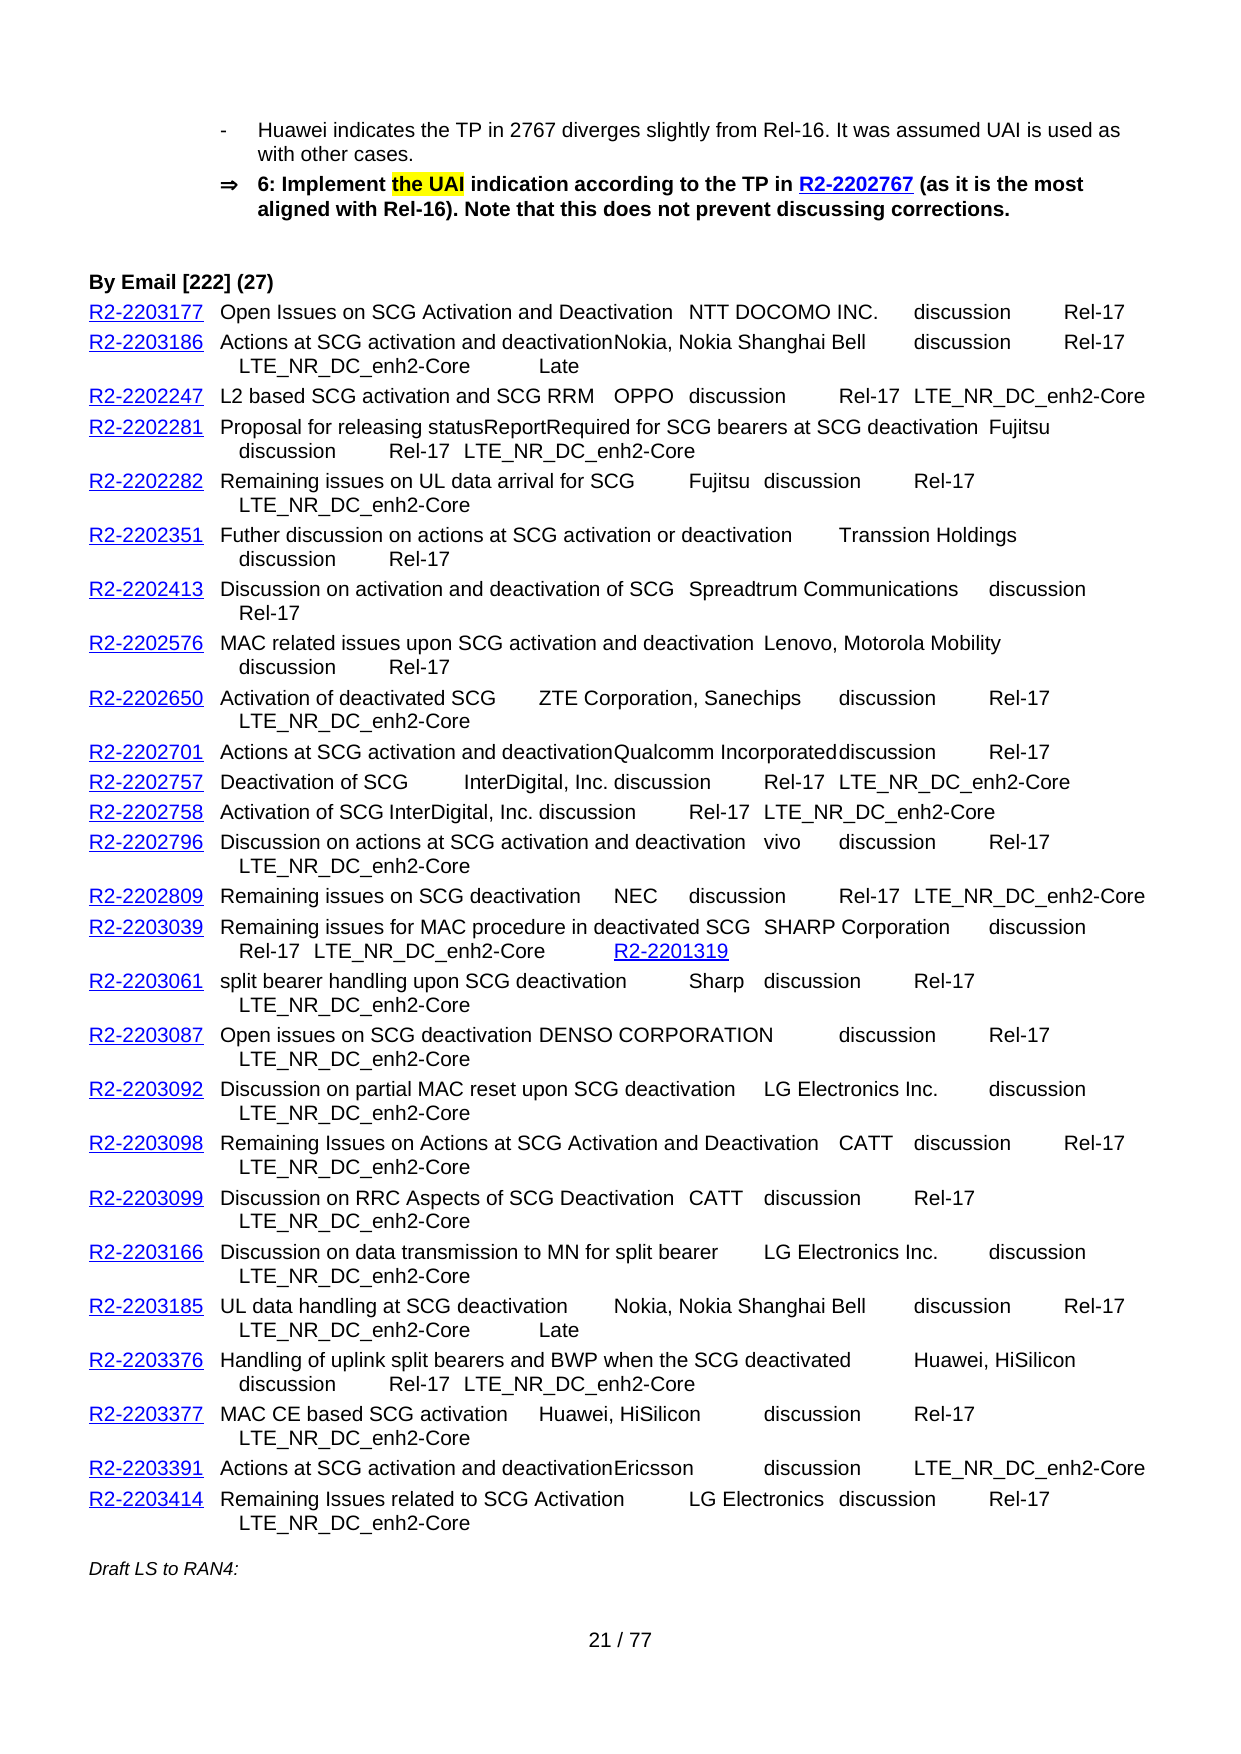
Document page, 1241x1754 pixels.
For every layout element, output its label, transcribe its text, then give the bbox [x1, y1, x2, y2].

title R2-2203377 MAC CE based SCG activation Huawei, HiSilicon discussion Rel-17 LTE_NR_DC_enh2-Core [89, 1402, 1152, 1450]
title R2-2203185 UL data handling at SCG deactivation Nokia, Nokia Shanghai Bell discussion Rel-17 LTE_NR_DC_enh2-Core Late [89, 1294, 1152, 1342]
title R2-2203391 Actions at SCG activation and deactivation Ericsson discussion LTE_NR_DC_enh2-Core [89, 1456, 1152, 1480]
title R2-2202809 Remaining issues on SCG deactivation NEC discussion Rel-17 LTE_NR_DC_enh2-Core [89, 884, 1152, 908]
title R2-2203177 Open Issues on SCG Activation and Deactivation NTT DOCOMO INC. discussion Rel-17 [89, 300, 1152, 324]
title R2-2202650 Activation of deactivated SCG ZTE Corporation, Sanechips discussion Rel-17 LTE_NR_DC_enh2-Core [89, 685, 1152, 733]
title R2-2203039 Remaining issues for MAC procedure in deactivated SCG SHARP Corporation discussion Rel-17 LTE_NR_DC_enh2-Core R2-2201319 [89, 914, 1152, 962]
title R2-2202351 Futher discussion on actions at SCG activation or deactivation Transsion Holdings discussion Rel-17 [89, 523, 1152, 571]
title R2-2202796 Discussion on actions at SCG activation and deactivation vivo discussion Rel-17 LTE_NR_DC_enh2-Core [89, 830, 1152, 878]
title R2-2203166 Discussion on data transmission to MN for split bearer LG Electronics Inc. discussion LTE_NR_DC_enh2-Core [89, 1239, 1152, 1287]
text 6: Implement the UAI indication according to the TP in R2-2202767 (as it is the most aligned with Rel-16). Note that this does not prevent discussing corrections. [220, 172, 1152, 221]
text - Huawei indicates the TP in 2767 diverges slightly from Rel-16. It was assumed UAI is used as with other cases. [220, 118, 1152, 166]
title R2-2202701 Actions at SCG activation and deactivation Qualcomm Incorporated discussion Rel-17 [89, 739, 1152, 763]
title R2-2202758 Activation of SCG InterDigital, Inc. discussion Rel-17 LTE_NR_DC_enh2-Core [89, 800, 1152, 824]
title R2-2203098 Remaining Issues on Actions at SCG Activation and Deactivation CATT discussion Rel-17 LTE_NR_DC_enh2-Core [89, 1131, 1152, 1179]
title R2-2203087 Open issues on SCG deactivation DENSO CORPORATION discussion Rel-17 LTE_NR_DC_enh2-Core [89, 1023, 1152, 1071]
title R2-2202282 Remaining issues on UL data arrival for SCG Fujitsu discussion Rel-17 LTE_NR_DC_enh2-Core [89, 469, 1152, 517]
text Draft LS to RAN4: [89, 1558, 1152, 1580]
title R2-2203061 split bearer handling upon SCG deactivation Sharp discussion Rel-17 LTE_NR_DC_enh2-Core [89, 969, 1152, 1017]
title R2-2202413 Discussion on activation and deactivation of SCG Spreadtrum Communications discussion Rel-17 [89, 577, 1152, 625]
title R2-2203376 Handling of uplink split bearers and BWP when the SCG deactivated Huawei, HiSilicon discussion Rel-17 LTE_NR_DC_enh2-Core [89, 1348, 1152, 1396]
title R2-2203099 Discussion on RRC Aspects of SCG Deactivation CATT discussion Rel-17 LTE_NR_DC_enh2-Core [89, 1185, 1152, 1233]
title R2-2202247 L2 based SCG activation and SCG RRM OPPO discussion Rel-17 LTE_NR_DC_enh2-Core [89, 384, 1152, 408]
text By Email [222] (27) [89, 270, 1152, 294]
title R2-2203186 Actions at SCG activation and deactivation Nokia, Nokia Shanghai Bell discussion Rel-17 LTE_NR_DC_enh2-Core Late [89, 330, 1152, 378]
title R2-2203092 Discussion on partial MAC reset upon SCG deactivation LG Electronics Inc. discussion LTE_NR_DC_enh2-Core [89, 1077, 1152, 1125]
title R2-2203414 Remaining Issues related to SCG Activation LG Electronics discussion Rel-17 LTE_NR_DC_enh2-Core [89, 1486, 1152, 1534]
title R2-2202757 Deactivation of SCG InterDigital, Inc. discussion Rel-17 LTE_NR_DC_enh2-Core [89, 770, 1152, 794]
title R2-2202576 MAC related issues upon SCG activation and deactivation Lenovo, Motorola Mobility discussion Rel-17 [89, 631, 1152, 679]
title R2-2202281 Proposal for releasing statusReportRequired for SCG bearers at SCG deactivation Fujitsu discussion Rel-17 LTE_NR_DC_enh2-Core [89, 414, 1152, 462]
